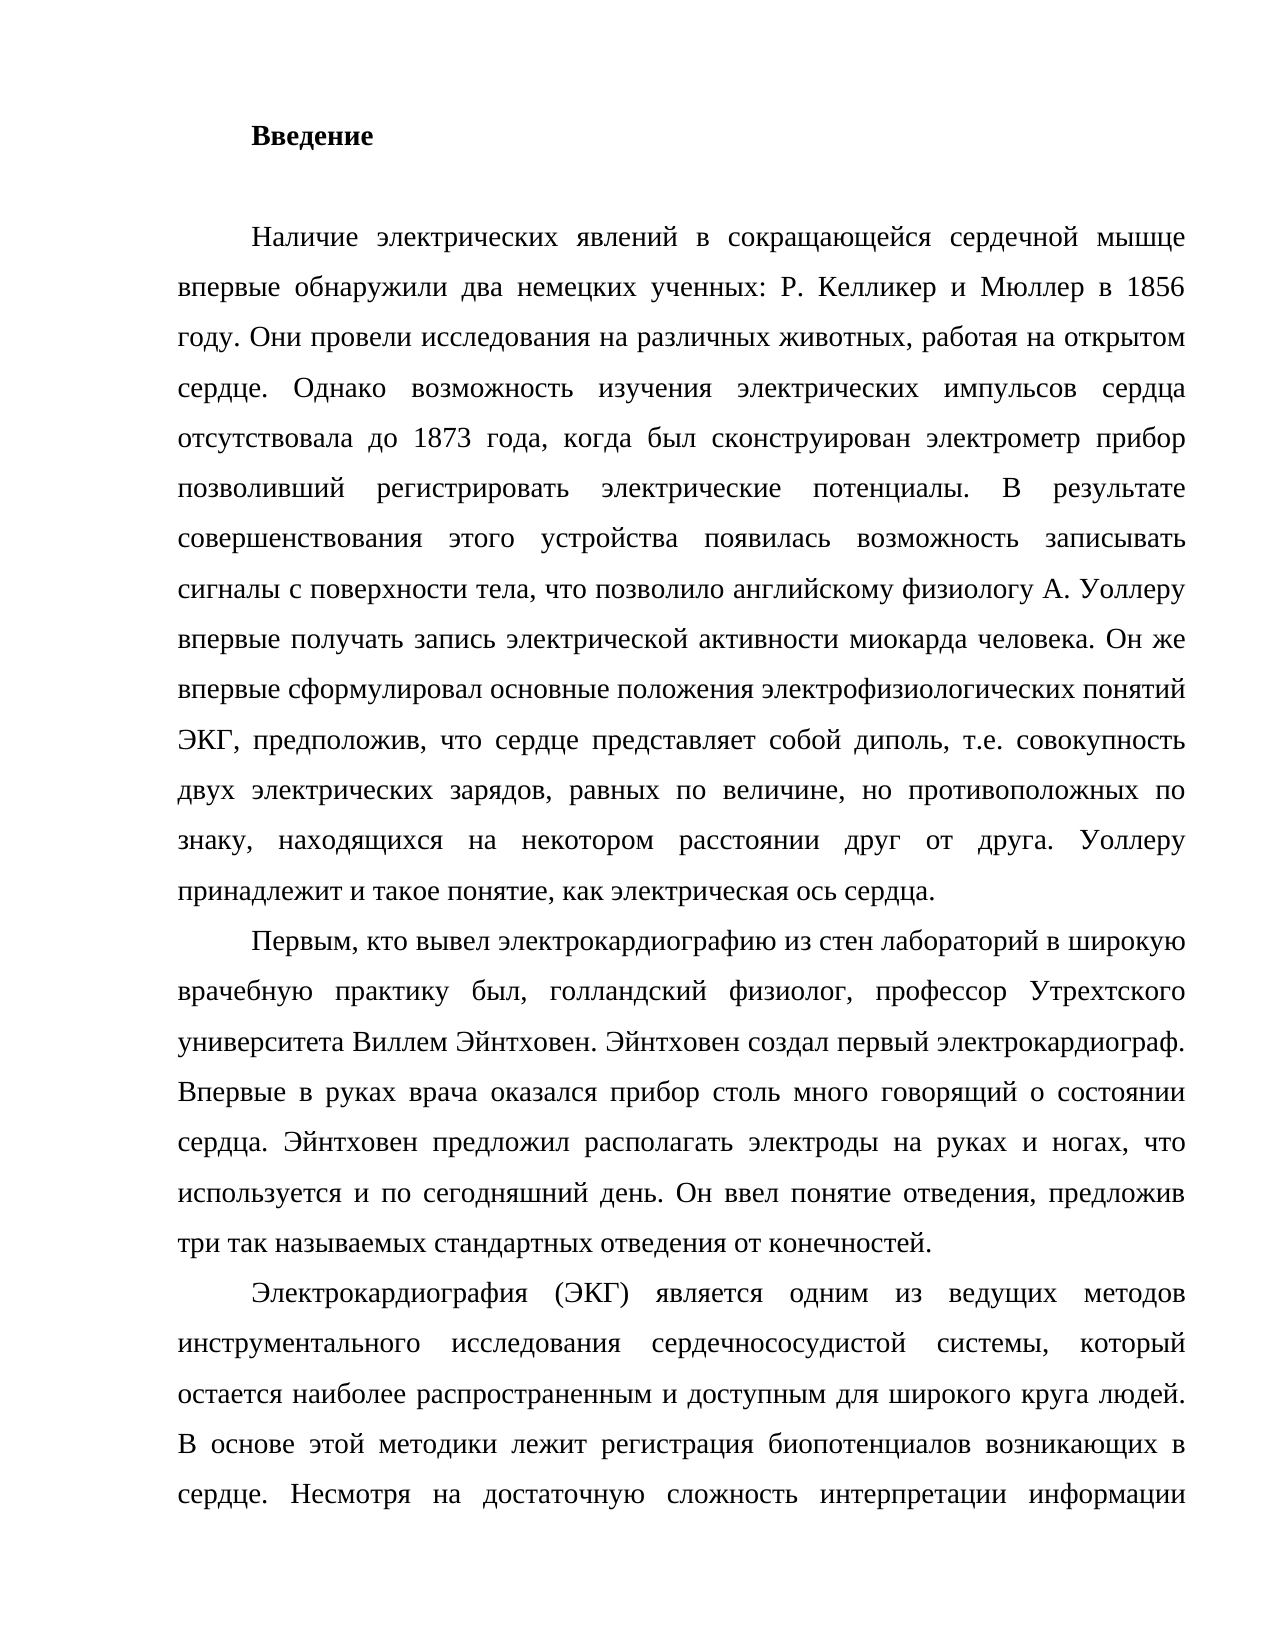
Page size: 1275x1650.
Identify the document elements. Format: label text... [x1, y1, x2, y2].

text Наличие электрических явлений в сокращающейся сердечной мышце впервые обнаружили два немецких ученных: Р. Келликер и Мюллер в 1856 году. Они провели исследования на различных животных, работая на открытом сердце. Однако возможность изучения электрических импульсов сердца отсутствовала до 1873 года, когда был сконструирован электрометр прибор позволивший регистрировать электрические потенциалы. В результате совершенствования этого устройства появилась возможность записывать сигналы с поверхности тела, что позволило английскому физиологу А. Уоллеру впервые получать запись электрической активности миокарда человека. Он же впервые сформулировал основные положения электрофизиологических понятий ЭКГ, предположив, что сердце представляет собой диполь, т.е. совокупность двух электрических зарядов, равных по величине, но противоположных по знаку, находящихся на некотором расстоянии друг от друга. Уоллеру принадлежит и такое понятие, как электрическая ось сердца. [177, 219, 1186, 906]
text Введение [177, 118, 1186, 152]
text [177, 1275, 1186, 1510]
text Первым, кто вывел электрокардиографию из стен лабораторий в широкую врачебную практику был, голландский физиолог, профессор Утрехтского университета Виллем Эйнтховен. Эйнтховен создал первый электрокардиограф. Впервые в руках врача оказался прибор столь много говорящий о состоянии сердца. Эйнтховен предложил располагать электроды на руках и ногах, что используется и по сегодняшний день. Он ввел понятие отведения, предложив три так называемых стандартных отведения от конечностей. [177, 923, 1186, 1258]
